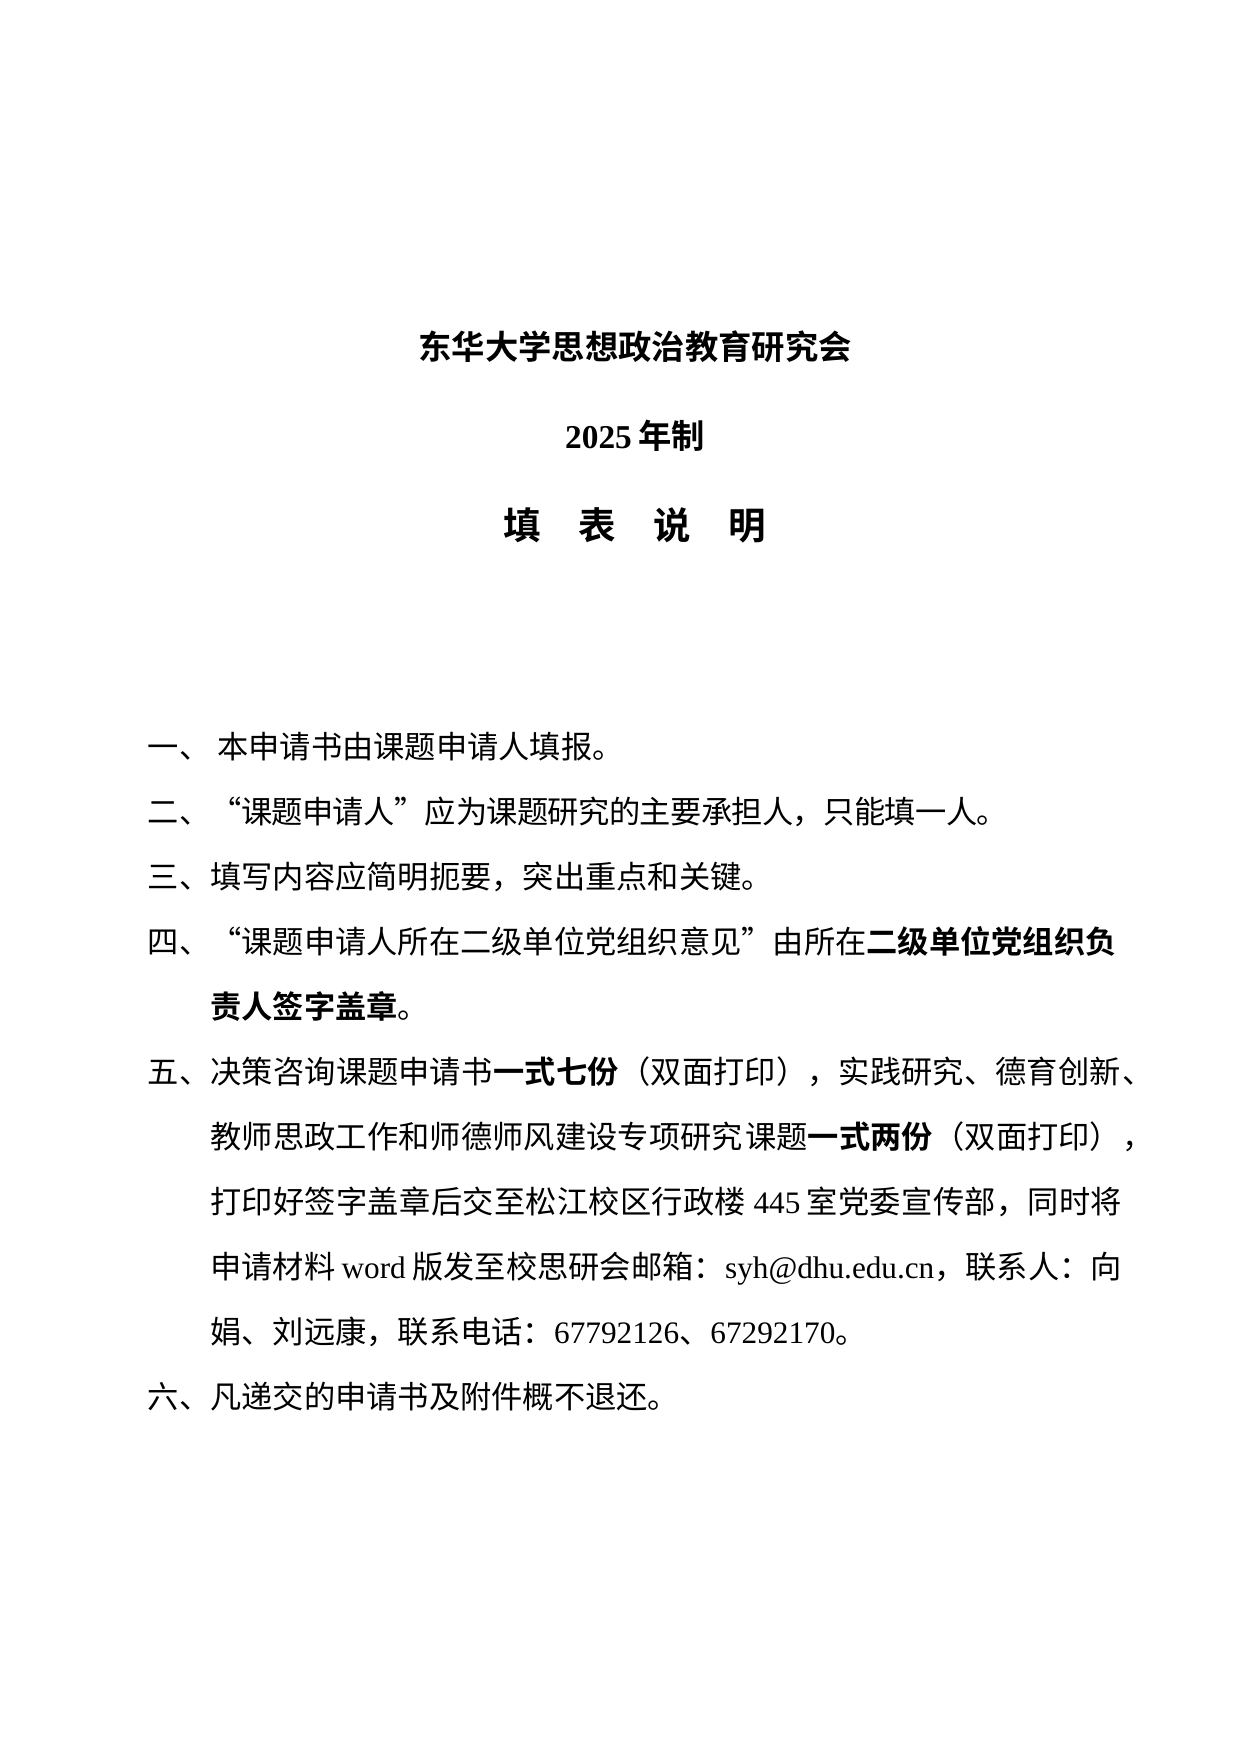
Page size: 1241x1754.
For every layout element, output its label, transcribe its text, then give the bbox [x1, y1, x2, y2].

text 四、“课题申请人所在二级单位党组织意见”由所在二级单位党组织负责人签字盖章。 [148, 907, 1122, 1037]
text 三、填写内容应简明扼要，突出重点和关键。 [148, 842, 1122, 907]
text 二、“课题申请人”应为课题研究的主要承担人，只能填一人。 [148, 777, 1122, 842]
text 一、 本申请书由课题申请人填报。 [148, 712, 1122, 777]
subtitle 填 表 说 明 [148, 490, 1122, 555]
text 六、凡递交的申请书及附件概不退还。 [148, 1362, 1122, 1427]
text 2025年制 [148, 401, 1122, 466]
text 五、决策咨询课题申请书一式七份（双面打印），实践研究、德育创新、教师思政工作和师德师风建设专项研究课题一式两份（双面打印），打印好签字盖章后交至松江校区行政楼445室党委宣传部，同时将申请材料word版发至校思研会邮箱：syh@dhu.edu.cn，联系人：向娟、刘远康，联系电话：67792126、67292170。 [148, 1037, 1122, 1362]
text 东华大学思想政治教育研究会 [148, 312, 1122, 377]
